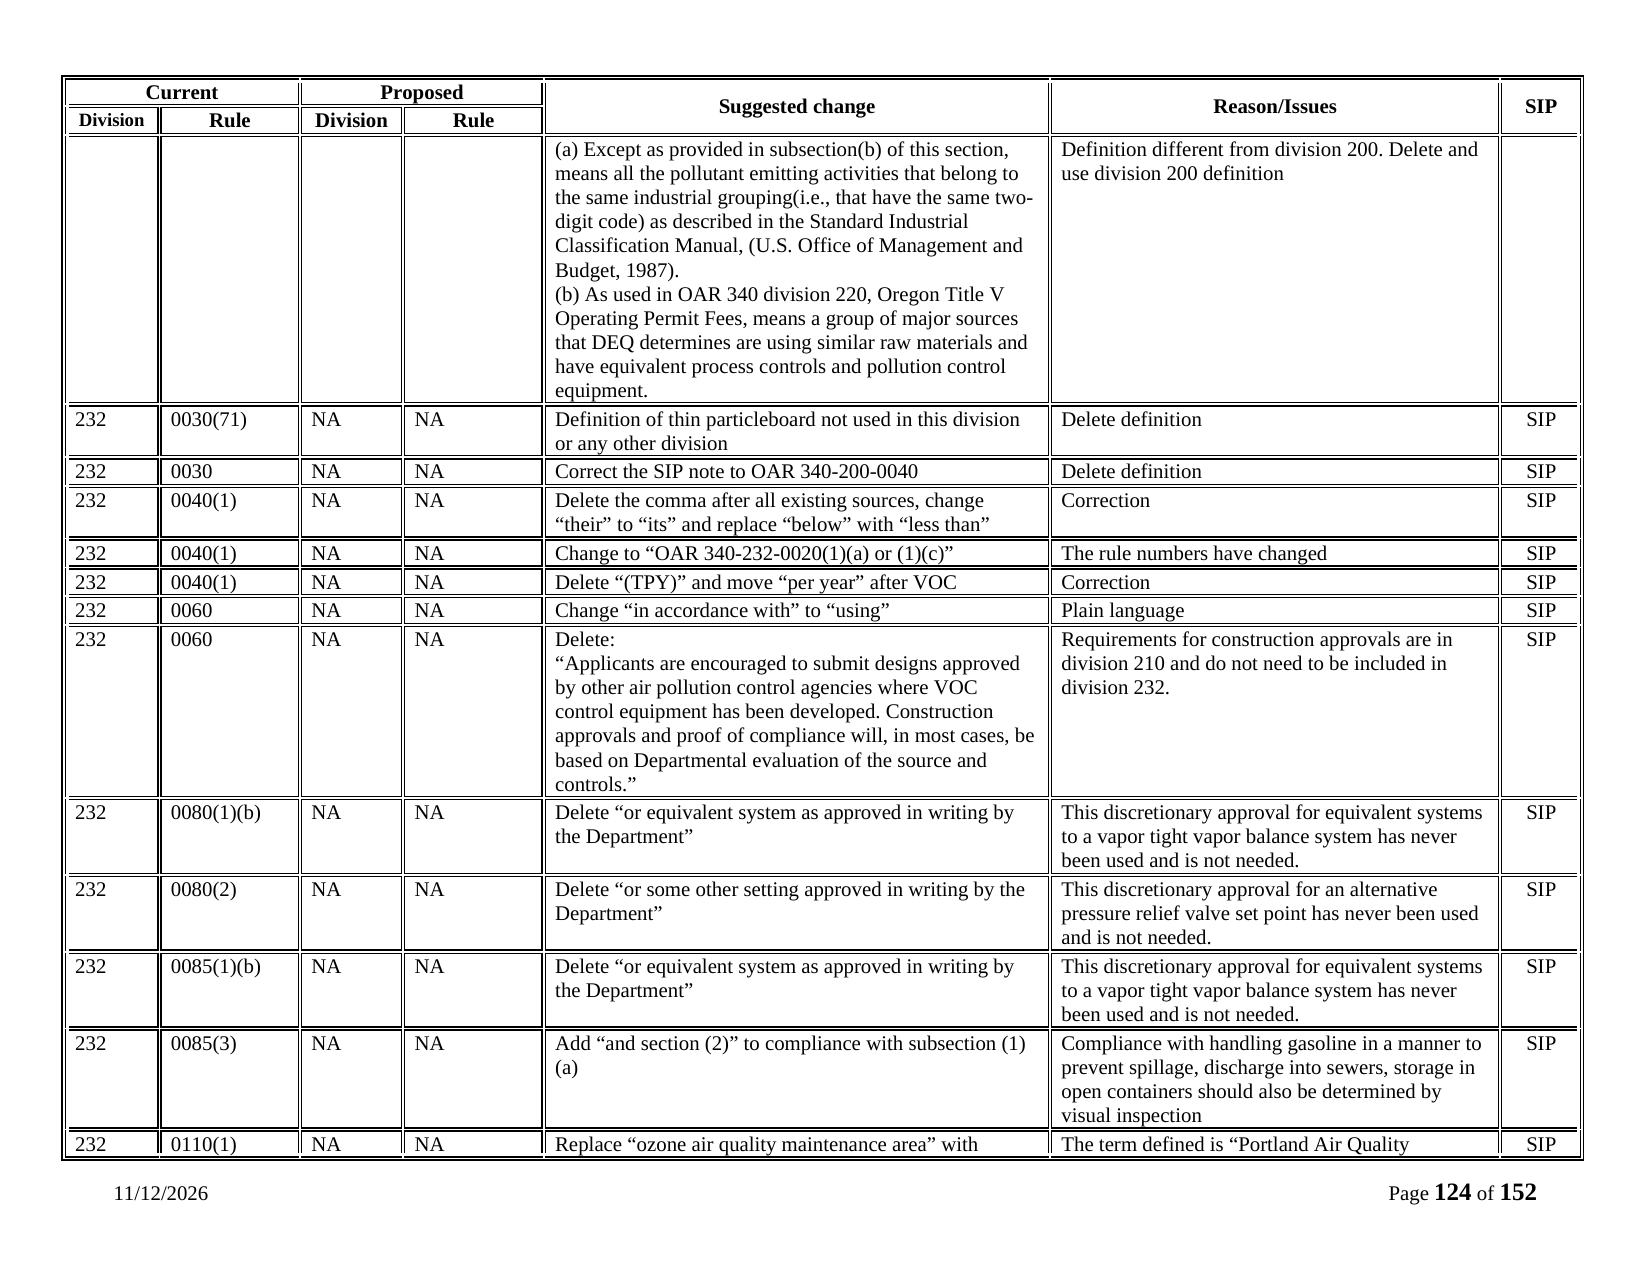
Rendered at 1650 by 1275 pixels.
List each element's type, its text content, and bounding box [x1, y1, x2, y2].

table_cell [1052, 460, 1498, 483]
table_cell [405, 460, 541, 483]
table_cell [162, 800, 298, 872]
table_header Suggested change [544, 77, 1050, 132]
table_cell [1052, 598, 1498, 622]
table_cell Division [302, 108, 401, 132]
table_cell Rule [162, 108, 298, 132]
table_header Reason/Issues [1050, 77, 1500, 132]
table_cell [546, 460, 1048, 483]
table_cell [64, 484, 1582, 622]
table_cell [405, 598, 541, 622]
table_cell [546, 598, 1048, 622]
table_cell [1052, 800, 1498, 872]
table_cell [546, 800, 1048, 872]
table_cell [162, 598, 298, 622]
table_header Current [64, 77, 300, 104]
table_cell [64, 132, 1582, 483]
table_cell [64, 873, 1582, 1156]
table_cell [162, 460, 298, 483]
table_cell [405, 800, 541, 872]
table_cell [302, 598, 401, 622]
table_cell Division [64, 104, 159, 132]
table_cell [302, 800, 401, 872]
table_header Proposed [300, 77, 544, 104]
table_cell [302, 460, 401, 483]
table_cell Rule [405, 108, 541, 132]
table_header SIP [1500, 79, 1580, 132]
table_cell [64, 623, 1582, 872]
